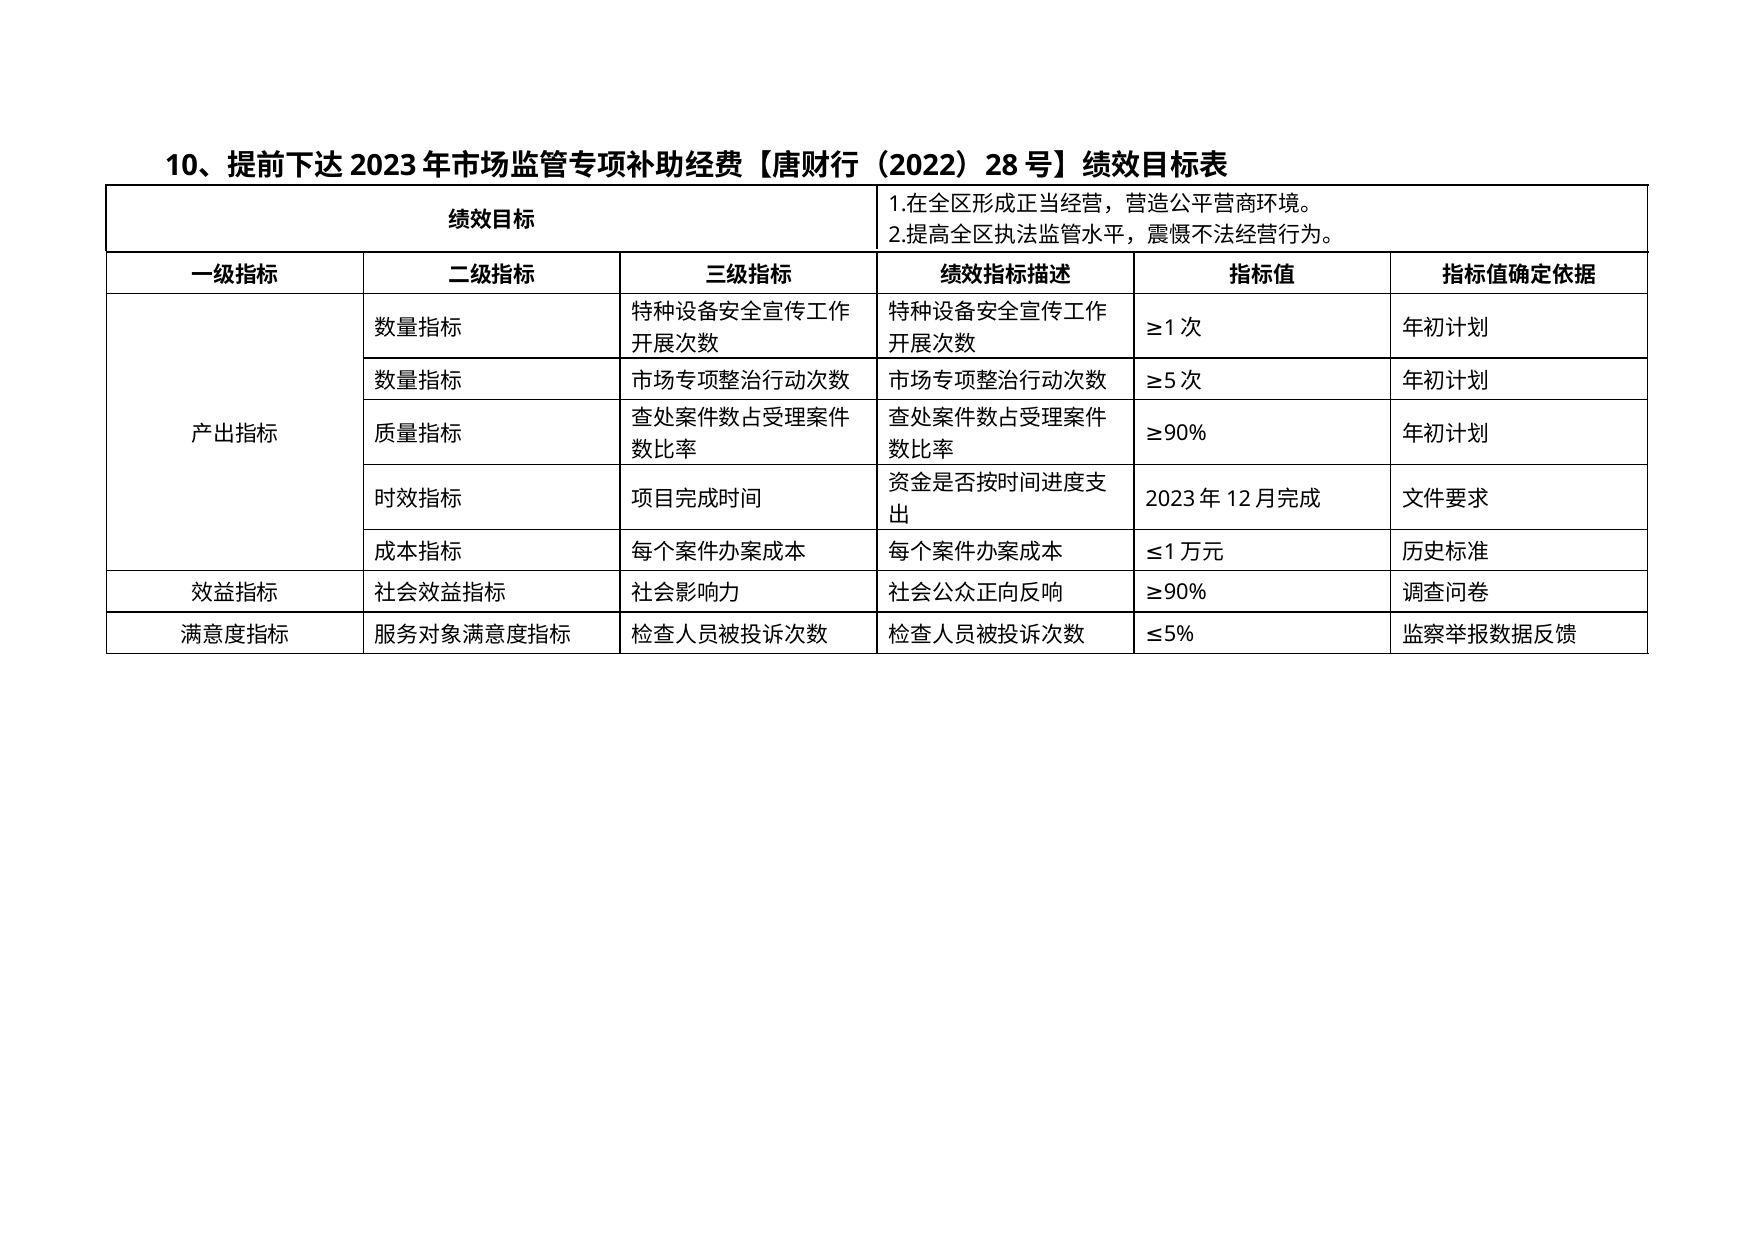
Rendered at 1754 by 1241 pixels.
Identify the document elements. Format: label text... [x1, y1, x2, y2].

table_header 一级指标 [107, 253, 363, 292]
table_cell ≥1次 [1135, 294, 1390, 357]
table_cell 年初计划 [1391, 359, 1647, 399]
table_cell 特种设备安全宣传工作开展次数 [878, 294, 1133, 357]
table_cell 查处案件数占受理案件数比率 [878, 400, 1133, 463]
table_cell 时效指标 [364, 465, 619, 528]
table_cell 2023年12月完成 [1135, 465, 1390, 528]
table_cell 效益指标 [107, 571, 363, 611]
table_cell 资金是否按时间进度支出 [878, 465, 1133, 528]
table_cell 文件要求 [1391, 465, 1647, 528]
table_cell 数量指标 [364, 359, 619, 399]
table_cell 数量指标 [364, 294, 619, 357]
table_cell 项目完成时间 [621, 465, 876, 528]
table_header 指标值 [1135, 253, 1390, 292]
table_cell 市场专项整治行动次数 [621, 359, 876, 399]
table_cell ≥5次 [1135, 359, 1390, 399]
table_header 三级指标 [621, 253, 876, 292]
table_cell 满意度指标 [107, 613, 363, 652]
table_cell 社会效益指标 [364, 571, 619, 611]
table_cell ≤1万元 [1135, 530, 1390, 570]
table_cell ≤5% [1135, 613, 1390, 652]
table_cell 调查问卷 [1391, 571, 1647, 611]
table_cell ≥90% [1135, 571, 1390, 611]
table_cell 年初计划 [1391, 294, 1647, 357]
table_cell ≥90% [1135, 400, 1390, 463]
table_cell 市场专项整治行动次数 [878, 359, 1133, 399]
table_header 二级指标 [364, 253, 619, 292]
table_cell 查处案件数占受理案件数比率 [621, 400, 876, 463]
table_header 绩效指标描述 [878, 253, 1133, 292]
table_cell 检查人员被投诉次数 [878, 613, 1133, 652]
text 10、提前下达2023年市场监管专项补助经费【唐财行（2022）28号】绩效目标表 [106, 142, 1648, 184]
table_cell 社会影响力 [621, 571, 876, 611]
table_cell 社会公众正向反响 [878, 571, 1133, 611]
table_cell 特种设备安全宣传工作开展次数 [621, 294, 876, 357]
table_header 指标值确定依据 [1391, 253, 1647, 292]
table_cell 检查人员被投诉次数 [621, 613, 876, 652]
table_cell 每个案件办案成本 [878, 530, 1133, 570]
table_cell 监察举报数据反馈 [1391, 613, 1647, 652]
table_cell 成本指标 [364, 530, 619, 570]
table_cell 产出指标 [107, 294, 363, 570]
table_header 绩效目标 [107, 186, 876, 249]
table_cell 服务对象满意度指标 [364, 613, 619, 652]
table_header 1.在全区形成正当经营，营造公平营商环境。 2.提高全区执法监管水平，震慑不法经营行为。 [878, 186, 1647, 249]
table_cell 历史标准 [1391, 530, 1647, 570]
table_cell 年初计划 [1391, 400, 1647, 463]
table_cell 质量指标 [364, 400, 619, 463]
table_cell 每个案件办案成本 [621, 530, 876, 570]
